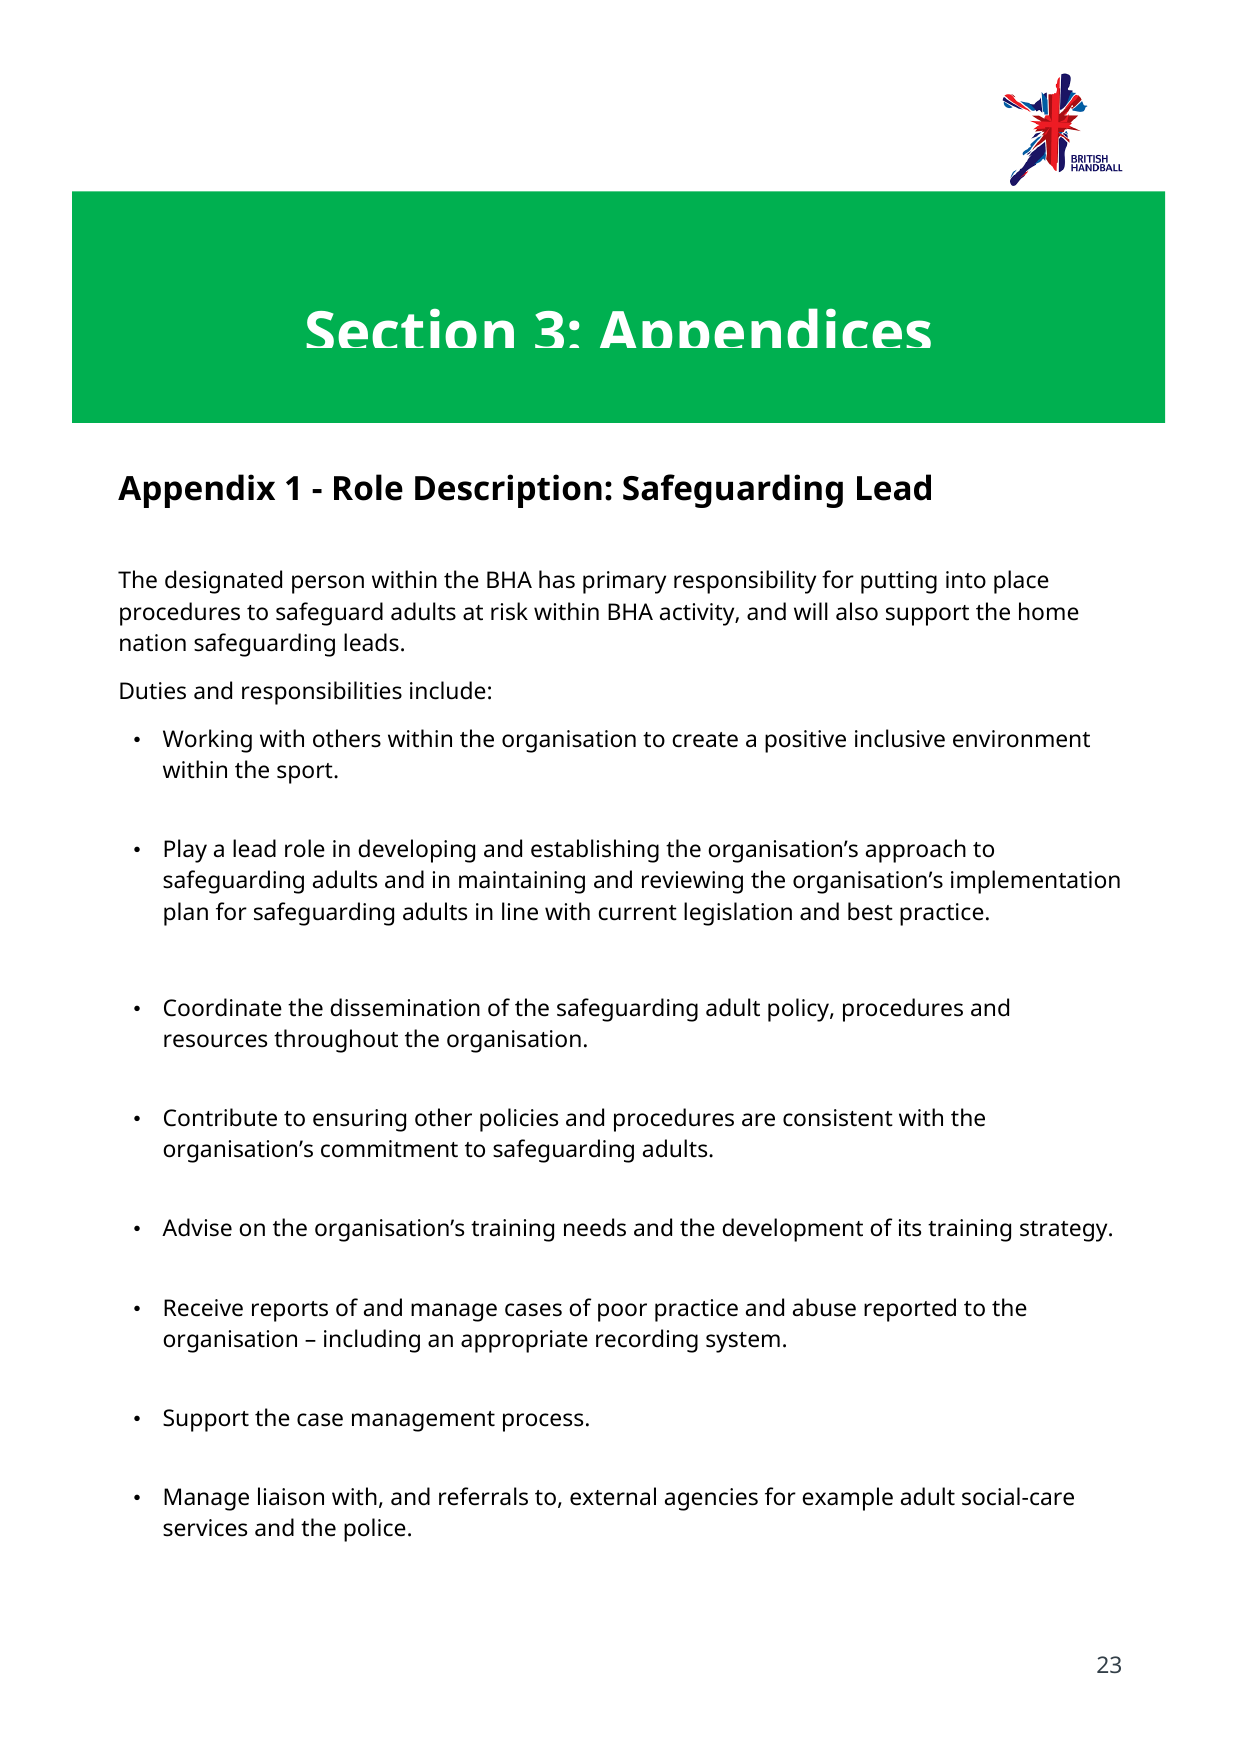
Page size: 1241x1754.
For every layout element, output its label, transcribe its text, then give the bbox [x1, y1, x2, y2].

list Receive reports of and manage cases of poor practice and abuse reported to the organisation – including an appropriate recording system. [133, 1292, 1122, 1385]
list Contribute to ensuring other policies and procedures are consistent with the organisation’s commitment to safeguarding adults. [133, 1102, 1122, 1196]
list Coordinate the dissemination of the safeguarding adult policy, procedures and resources throughout the organisation. [133, 992, 1122, 1085]
list Advise on the organisation’s training needs and the development of its training strategy. [133, 1212, 1122, 1275]
list Play a lead role in developing and establishing the organisation’s approach to safeguarding adults and in maintaining and reviewing the organisation’s implementation plan for safeguarding adults in line with current legislation and best practice. [133, 833, 1122, 927]
text The designated person within the BHA has primary responsibility for putting into place procedures to safeguard adults at risk within BHA activity, and will also support the home nation safeguarding leads. [118, 564, 1122, 658]
text Duties and responsibilities include: [118, 675, 1122, 706]
list Working with others within the organisation to create a positive inclusive environment within the sport. [133, 723, 1122, 817]
picture [1002, 73, 1123, 186]
subtitle Appendix 1 - Role Description: Safeguarding Lead [118, 465, 1122, 511]
list Support the case management process. [133, 1402, 1122, 1464]
list Manage liaison with, and referrals to, external agencies for example adult social-care services and the police. [133, 1481, 1122, 1575]
